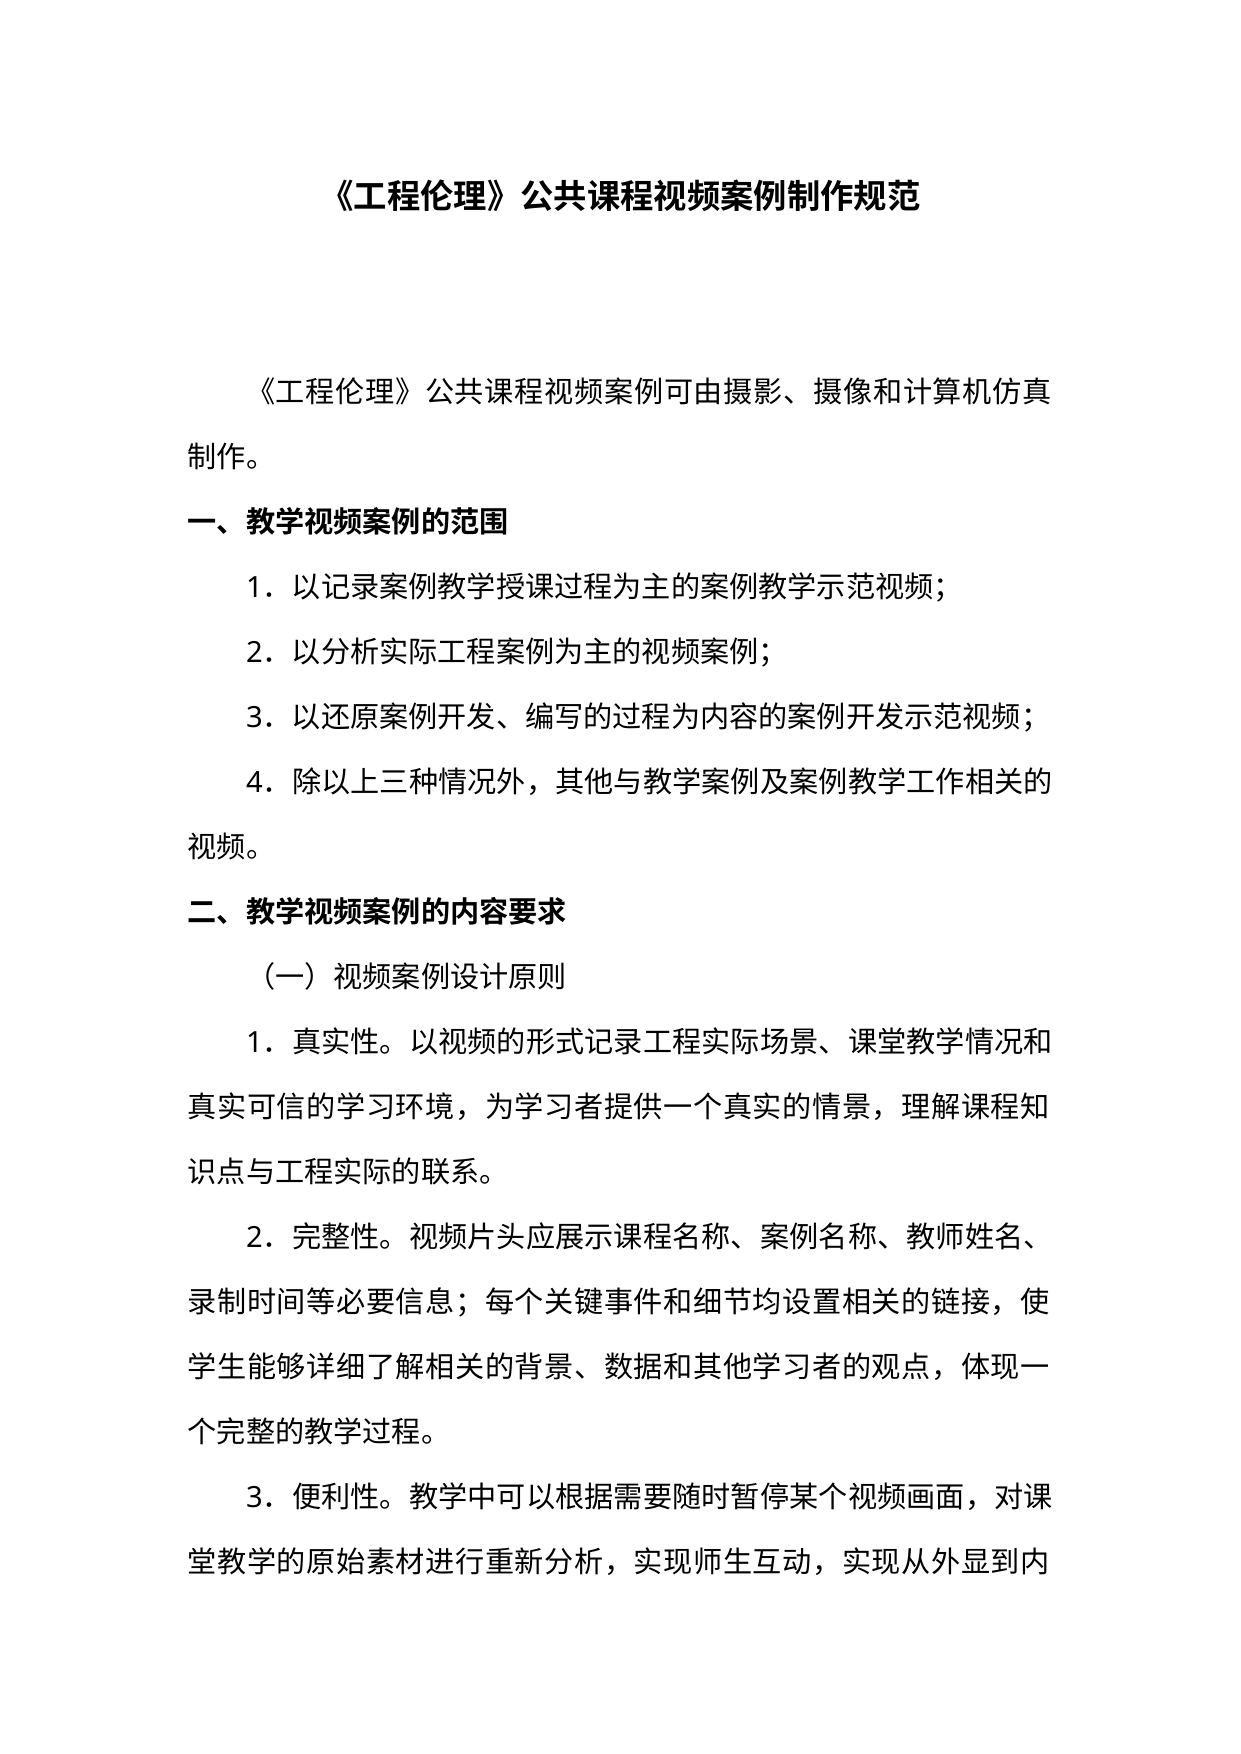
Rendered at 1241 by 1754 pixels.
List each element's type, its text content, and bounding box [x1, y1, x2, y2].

text 3．以还原案例开发、编写的过程为内容的案例开发示范视频； [187, 682, 1053, 747]
text 《工程伦理》公共课程视频案例制作规范 [187, 162, 1053, 227]
text 《工程伦理》公共课程视频案例可由摄影、摄像和计算机仿真制作。 [187, 357, 1053, 487]
text 1．以记录案例教学授课过程为主的案例教学示范视频； [187, 552, 1053, 617]
text 二、教学视频案例的内容要求 [187, 877, 1053, 942]
text 一、教学视频案例的范围 [187, 487, 1053, 552]
text 2．完整性。视频片头应展示课程名称、案例名称、教师姓名、录制时间等必要信息；每个关键事件和细节均设置相关的链接，使学生能够详细了解相关的背景、数据和其他学习者的观点，体现一个完整的教学过程。 [187, 1202, 1053, 1462]
text 1．真实性。以视频的形式记录工程实际场景、课堂教学情况和真实可信的学习环境，为学习者提供一个真实的情景，理解课程知识点与工程实际的联系。 [187, 1007, 1053, 1202]
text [187, 1462, 1053, 1592]
text 4．除以上三种情况外，其他与教学案例及案例教学工作相关的视频。 [187, 747, 1053, 877]
text （一）视频案例设计原则 [187, 942, 1053, 1007]
text 2．以分析实际工程案例为主的视频案例； [187, 617, 1053, 682]
